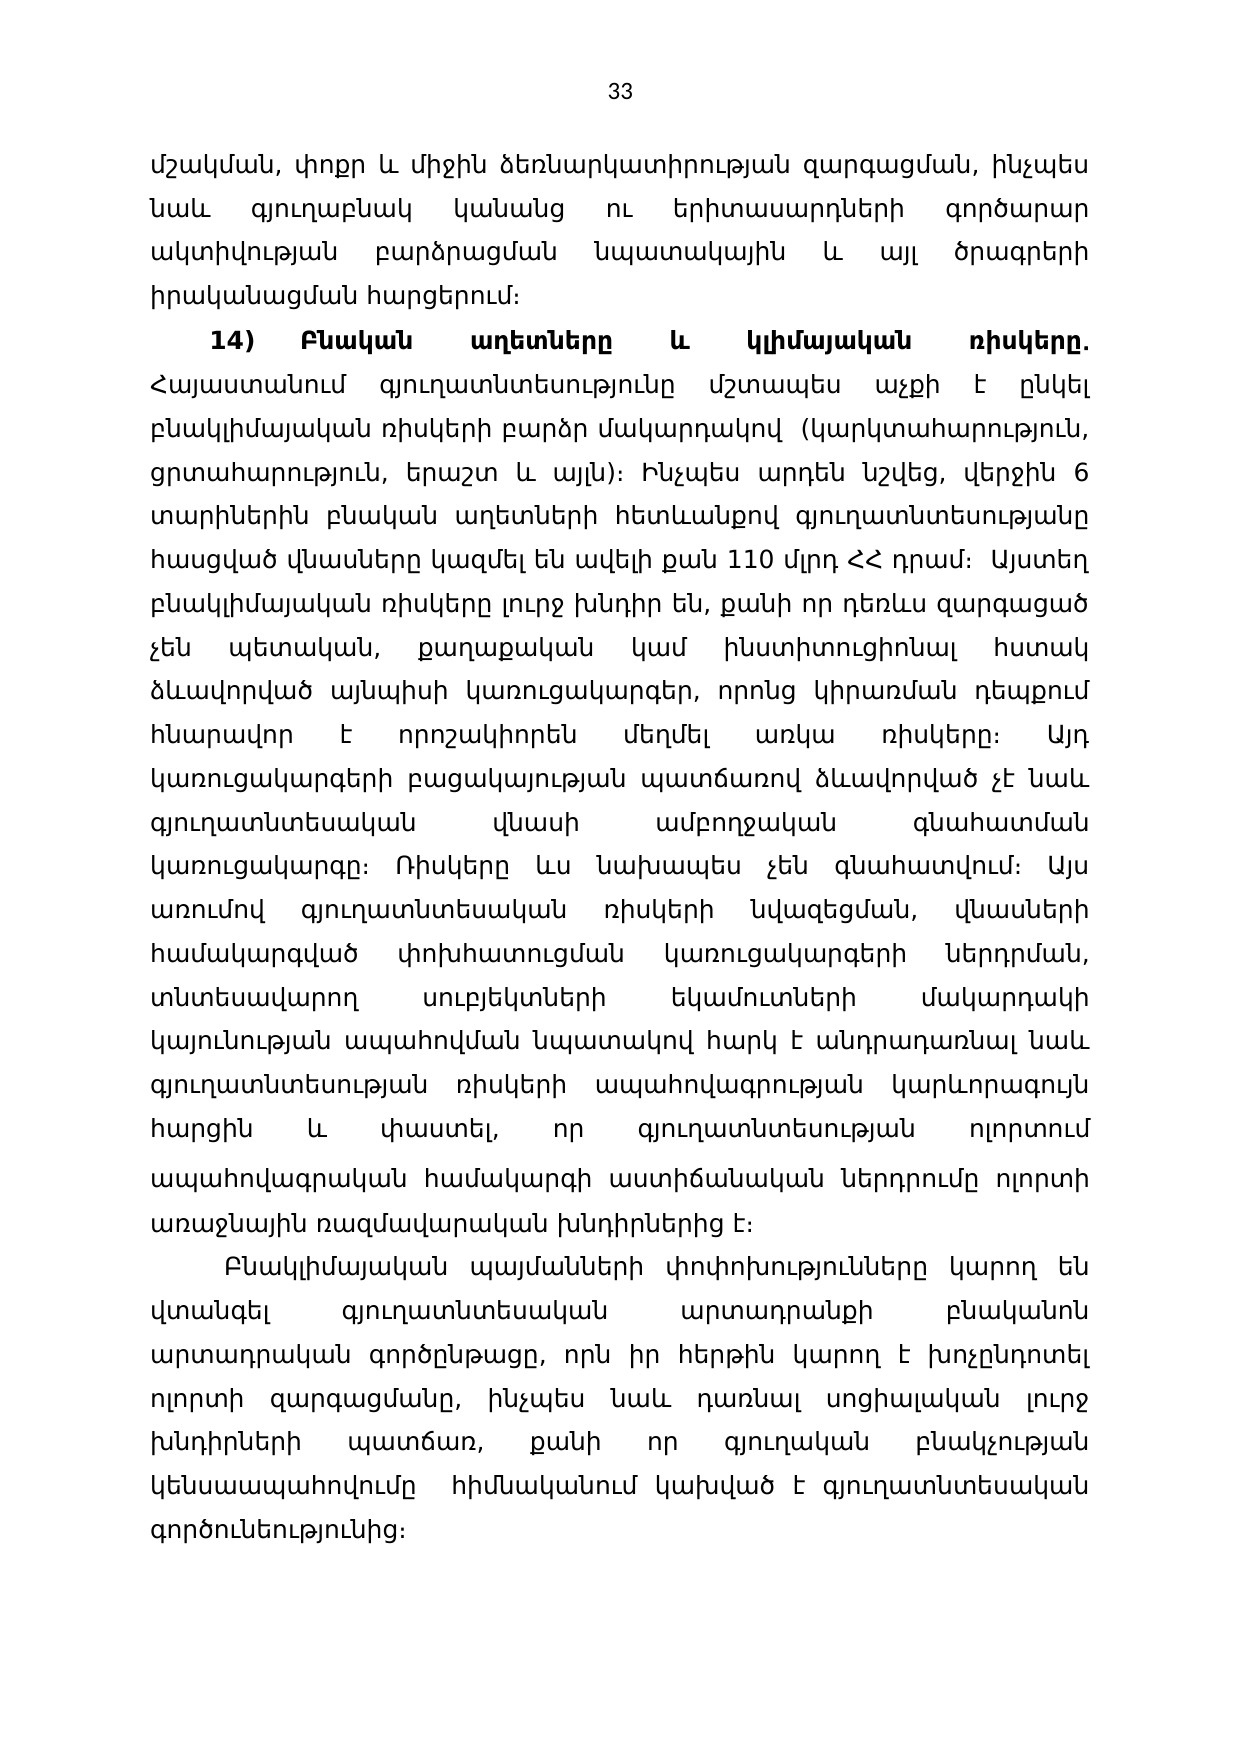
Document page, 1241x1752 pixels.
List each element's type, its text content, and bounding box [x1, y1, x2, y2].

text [150, 150, 1090, 310]
text Բնակլիմայական պայմանների փոփոխությունները կարող են վտանգել գյուղատնտեսական արտադրանքի բնականոն արտադրական գործընթացը, որն իր հերթին կարող է խոչընդոտել ոլորտի զարգացմանը, ինչպես նաև դառնալ սոցիալական լուրջ խնդիրների պատճառ, քանի որ գյուղական բնակչության կենսաապահովումը հիմնականում կախված է գյուղատնտեսական գործունեությունից։ [150, 1253, 1090, 1544]
list Բնական աղետները և կլիմայական ռիսկերը․ Հայաստանում գյուղատնտեսությունը մշտապես աչքի է ընկել բնակլիմայական ռիսկերի բարձր մակարդակով (կարկտահարություն, ցրտահարություն, երաշտ և այլն)։ Ինչպես արդեն նշվեց, վերջին 6 տարիներին բնական աղետների հետևանքով գյուղատնտեսությանը հասցված վնասները կազմել են ավելի քան 110 մլրդ ՀՀ դրամ։ Այստեղ բնակլիմայական ռիսկերը լուրջ խնդիր են, քանի որ դեռևս զարգացած չեն պետական, քաղաքական կամ ինստիտուցիոնալ հստակ ձևավորված այնպիսի կառուցակարգեր, որոնց կիրառման դեպքում հնարավոր է որոշակիորեն մեղմել առկա ռիսկերը։ Այդ կառուցակարգերի բացակայության պատճառով ձևավորված չէ նաև գյուղատնտեսական վնասի ամբողջական գնահատման կառուցակարգը։ Ռիսկերը ևս նախապես չեն գնահատվում։ Այս առումով գյուղատնտեսական ռիսկերի նվազեցման, վնասների համակարգված փոխհատուցման կառուցակարգերի ներդրման, տնտեսավարող սուբյեկտների եկամուտների մակարդակի կայունության ապահովման նպատակով հարկ է անդրադառնալ նաև գյուղատնտեսության ռիսկերի ապահովագրության կարևորագույն հարցին և փաստել, որ գյուղատնտեսության ոլորտում ապահովագրական համակարգի աստիճանական ներդրումը ոլորտի առաջնային ռազմավարական խնդիրներից է։ [150, 325, 1090, 1238]
